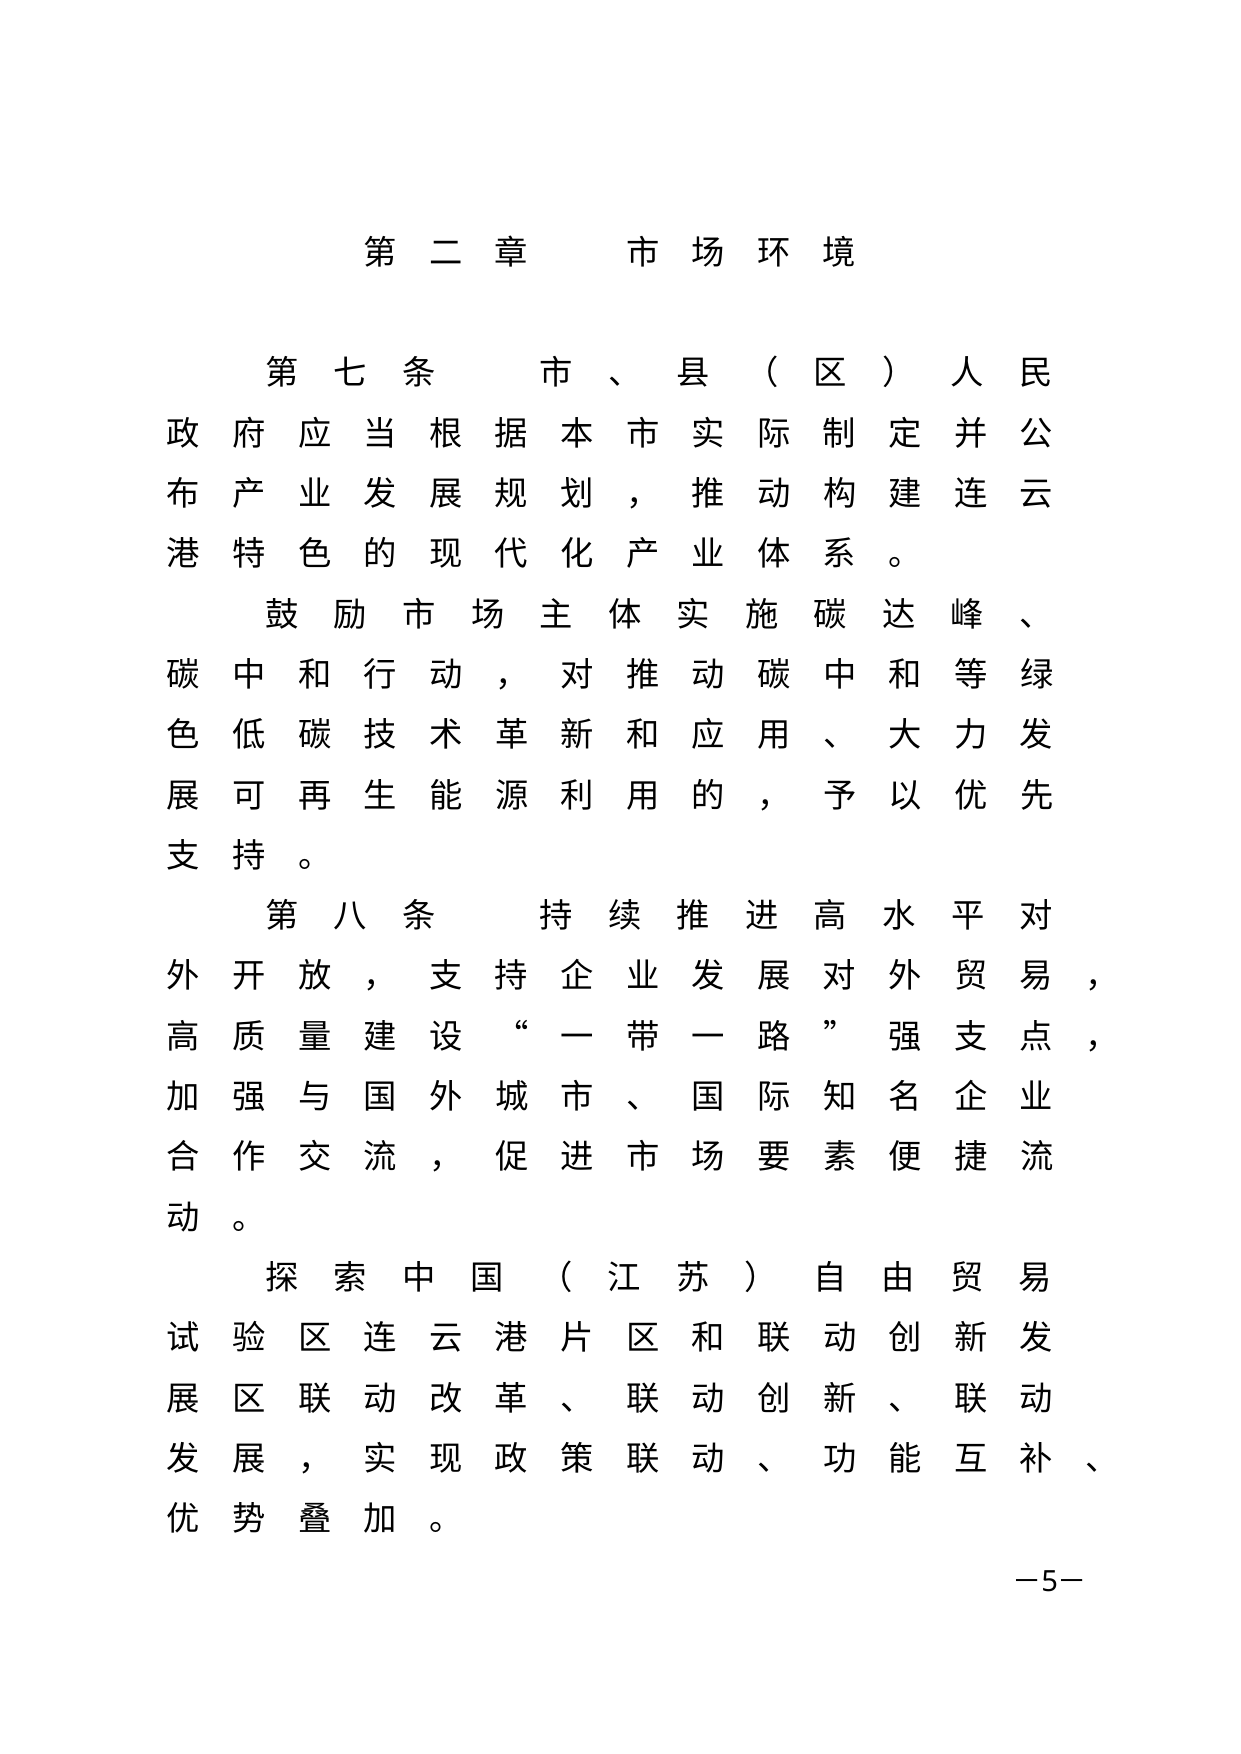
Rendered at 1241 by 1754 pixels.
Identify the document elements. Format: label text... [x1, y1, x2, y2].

text 鼓励市场主体实施碳达峰、碳中和行动，对推动碳中和等绿色低碳技术革新和应用、大力发展可再生能源利用的，予以优先支持。 [167, 581, 1085, 883]
text 第七条 市、县（区）人民政府应当根据本市实际制定并公布产业发展规划，推动构建连云港特色的现代化产业体系。 [167, 340, 1085, 581]
text 探索中国（江苏）自由贸易试验区连云港片区和联动创新发展区联动改革、联动创新、联动发展，实现政策联动、功能互补、优势叠加。 [167, 1245, 1085, 1546]
text 第二章 市场环境 [167, 219, 1085, 280]
text 第八条 持续推进高水平对外开放，支持企业发展对外贸易，高质量建设“一带一路”强支点，加强与国外城市、国际知名企业合作交流，促进市场要素便捷流动。 [167, 883, 1085, 1245]
